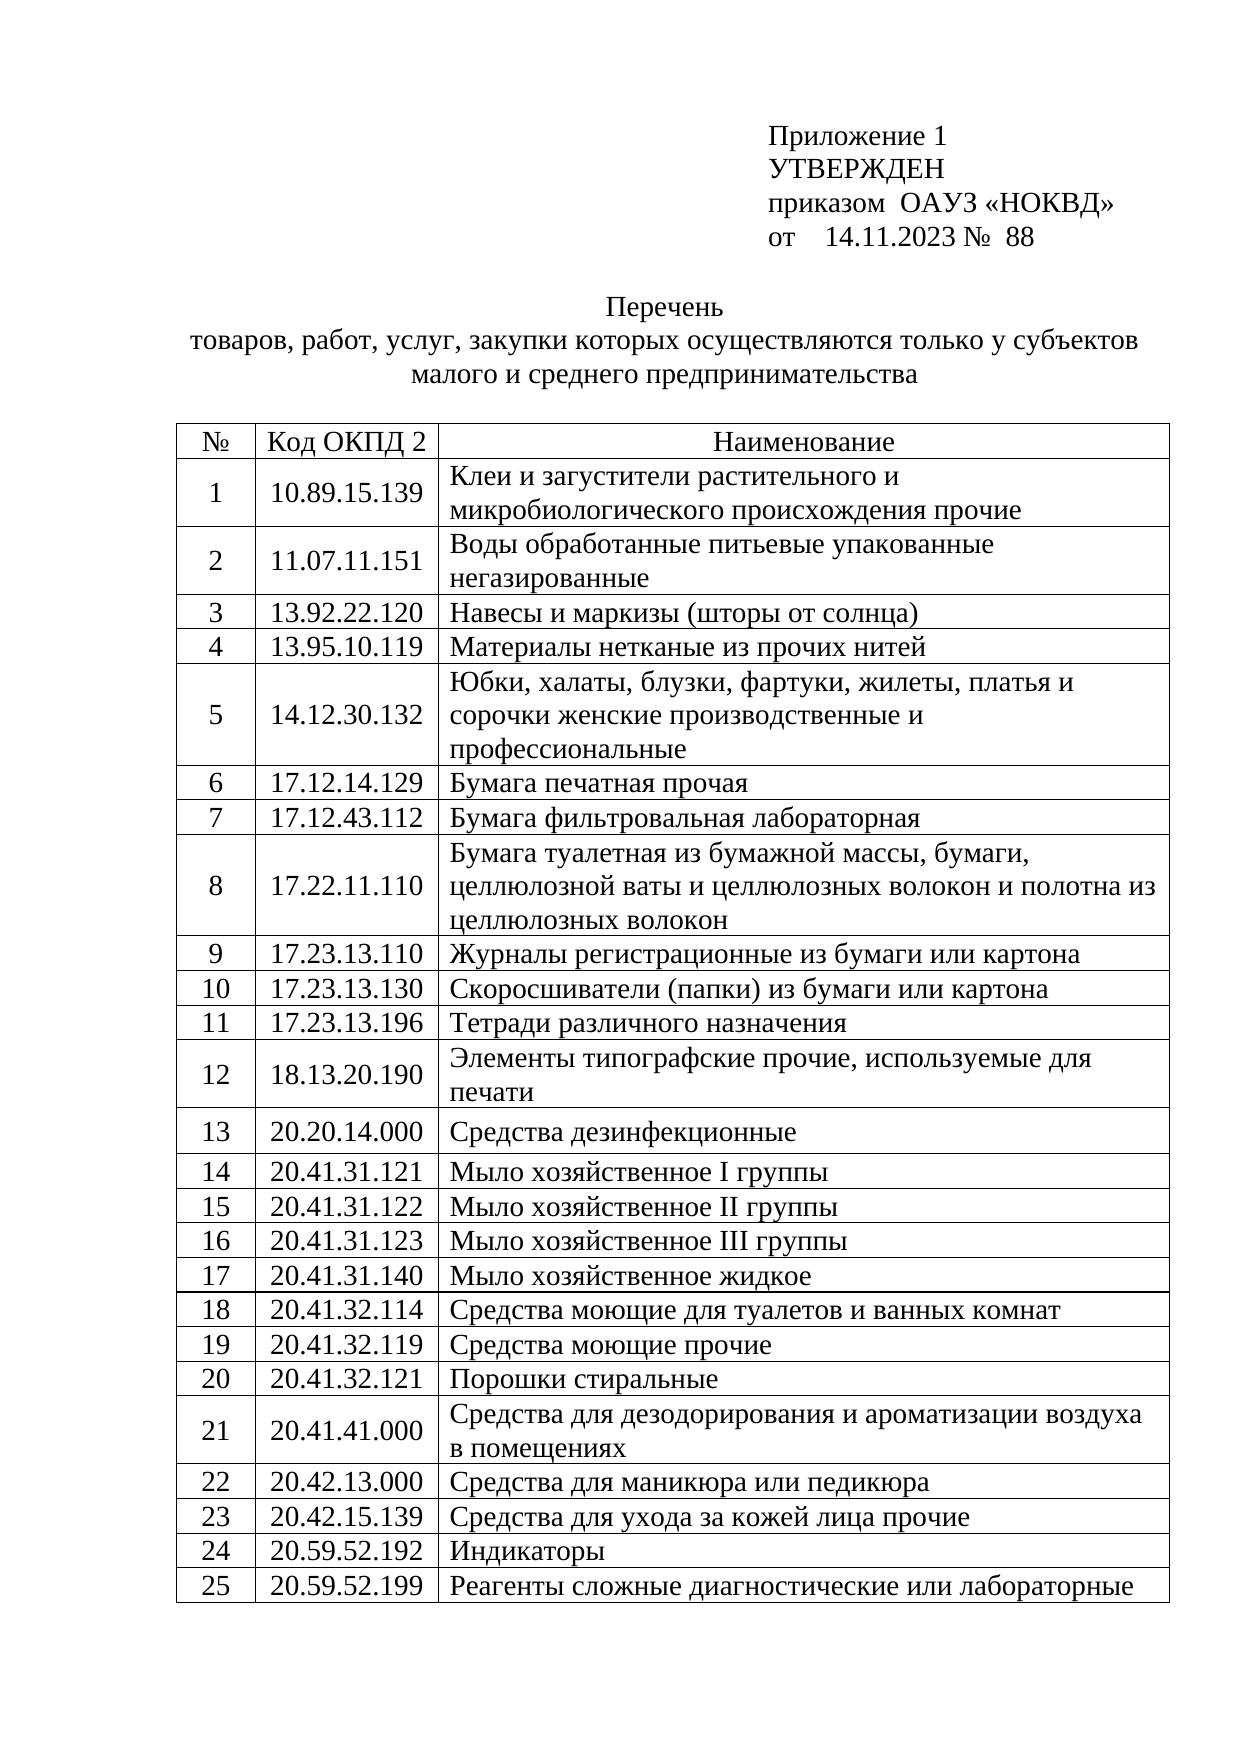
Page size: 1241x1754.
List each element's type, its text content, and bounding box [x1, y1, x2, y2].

table_cell Материалы нетканые из прочих нитей [439, 629, 1169, 663]
table_cell 22 [177, 1464, 255, 1498]
table_cell 20.41.31.123 [256, 1223, 438, 1257]
table_header Наименование [439, 424, 1169, 457]
table_cell 24 [177, 1534, 255, 1567]
table_cell Журналы регистрационные из бумаги или картона [439, 936, 1169, 970]
table_cell 6 [177, 766, 255, 799]
table_cell 20.41.31.122 [256, 1189, 438, 1222]
table_cell 17.12.14.129 [256, 766, 438, 799]
table_cell 18.13.20.190 [256, 1040, 438, 1107]
table_cell Индикаторы [439, 1534, 1169, 1567]
table_cell Средства дезинфекционные [439, 1108, 1169, 1153]
table_cell 13 [177, 1108, 255, 1153]
table_cell Бумага печатная прочая [439, 766, 1169, 799]
table_header № [177, 424, 255, 457]
table_cell 20.41.41.000 [256, 1396, 438, 1463]
table_cell 20.42.13.000 [256, 1464, 438, 1498]
table_cell Навесы и маркизы (шторы от солнца) [439, 595, 1169, 628]
table_cell 5 [177, 664, 255, 764]
text товаров, работ, услуг, закупки которых осуществляются только у субъектов малого и среднего предпринимательства [177, 322, 1152, 389]
table_cell 7 [177, 800, 255, 834]
table_cell Воды обработанные питьевые упакованные негазированные [439, 527, 1169, 594]
table_cell 25 [177, 1568, 255, 1602]
table_cell 20.59.52.199 [256, 1568, 438, 1602]
table_cell Клеи и загустители растительного и микробиологического происхождения прочие [439, 459, 1169, 526]
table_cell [439, 1568, 1169, 1602]
table_cell Средства для маникюра или педикюра [439, 1464, 1169, 1498]
table_cell 17.23.13.130 [256, 971, 438, 1004]
table_cell 20.41.32.114 [256, 1293, 438, 1326]
table_cell 13.92.22.120 [256, 595, 438, 628]
table_cell 20 [177, 1362, 255, 1395]
table_cell Мыло хозяйственное III группы [439, 1223, 1169, 1257]
text Приложение 1 [177, 118, 1152, 152]
table_cell 13.95.10.119 [256, 629, 438, 663]
table_cell 20.20.14.000 [256, 1108, 438, 1153]
table_cell 12 [177, 1040, 255, 1107]
table_cell Средства моющие для туалетов и ванных комнат [439, 1293, 1169, 1326]
text от 14.11.2023 № 88 [177, 219, 1152, 252]
table_cell Мыло хозяйственное II группы [439, 1189, 1169, 1222]
table_cell Бумага фильтровальная лабораторная [439, 800, 1169, 834]
table_cell Средства моющие прочие [439, 1327, 1169, 1361]
table_cell 19 [177, 1327, 255, 1361]
table_cell 20.59.52.192 [256, 1534, 438, 1567]
table_cell 20.41.32.119 [256, 1327, 438, 1361]
table_cell 23 [177, 1499, 255, 1532]
table_cell Мыло хозяйственное I группы [439, 1154, 1169, 1188]
table_cell 4 [177, 629, 255, 663]
table_cell 11 [177, 1006, 255, 1039]
table_cell 11.07.11.151 [256, 527, 438, 594]
table_cell Элементы типографские прочие, используемые для печати [439, 1040, 1169, 1107]
text УТВЕРЖДЕН [177, 152, 1152, 185]
table_cell Бумага туалетная из бумажной массы, бумаги, целлюлозной ваты и целлюлозных волокон и полотна из целлюлозных волокон [439, 835, 1169, 935]
table_cell 17.12.43.112 [256, 800, 438, 834]
table_cell 20.41.31.121 [256, 1154, 438, 1188]
table_cell Мыло хозяйственное жидкое [439, 1258, 1169, 1291]
table_cell 9 [177, 936, 255, 970]
table_cell 18 [177, 1293, 255, 1326]
table_cell 15 [177, 1189, 255, 1222]
table_cell 20.42.15.139 [256, 1499, 438, 1532]
table_cell 17.23.13.196 [256, 1006, 438, 1039]
table_cell Тетради различного назначения [439, 1006, 1169, 1039]
table_cell 8 [177, 835, 255, 935]
table_cell 14 [177, 1154, 255, 1188]
text Перечень [177, 289, 1152, 322]
table_cell 2 [177, 527, 255, 594]
table_cell 20.41.31.140 [256, 1258, 438, 1291]
table_cell 10.89.15.139 [256, 459, 438, 526]
table_header Код ОКПД 2 [256, 424, 438, 457]
table_cell 17.22.11.110 [256, 835, 438, 935]
table_cell Скоросшиватели (папки) из бумаги или картона [439, 971, 1169, 1004]
table_cell 1 [177, 459, 255, 526]
table_cell 21 [177, 1396, 255, 1463]
table_cell 17 [177, 1258, 255, 1291]
table_cell 14.12.30.132 [256, 664, 438, 764]
table_cell Средства для дезодорирования и ароматизации воздуха в помещениях [439, 1396, 1169, 1463]
table_cell Средства для ухода за кожей лица прочие [439, 1499, 1169, 1532]
table_cell 10 [177, 971, 255, 1004]
table_cell 16 [177, 1223, 255, 1257]
table_cell 3 [177, 595, 255, 628]
table_cell 20.41.32.121 [256, 1362, 438, 1395]
table_cell Юбки, халаты, блузки, фартуки, жилеты, платья и сорочки женские производственные и профессиональные [439, 664, 1169, 764]
text приказом ОАУЗ «НОКВД» [177, 185, 1152, 219]
table_cell Порошки стиральные [439, 1362, 1169, 1395]
table_cell 17.23.13.110 [256, 936, 438, 970]
